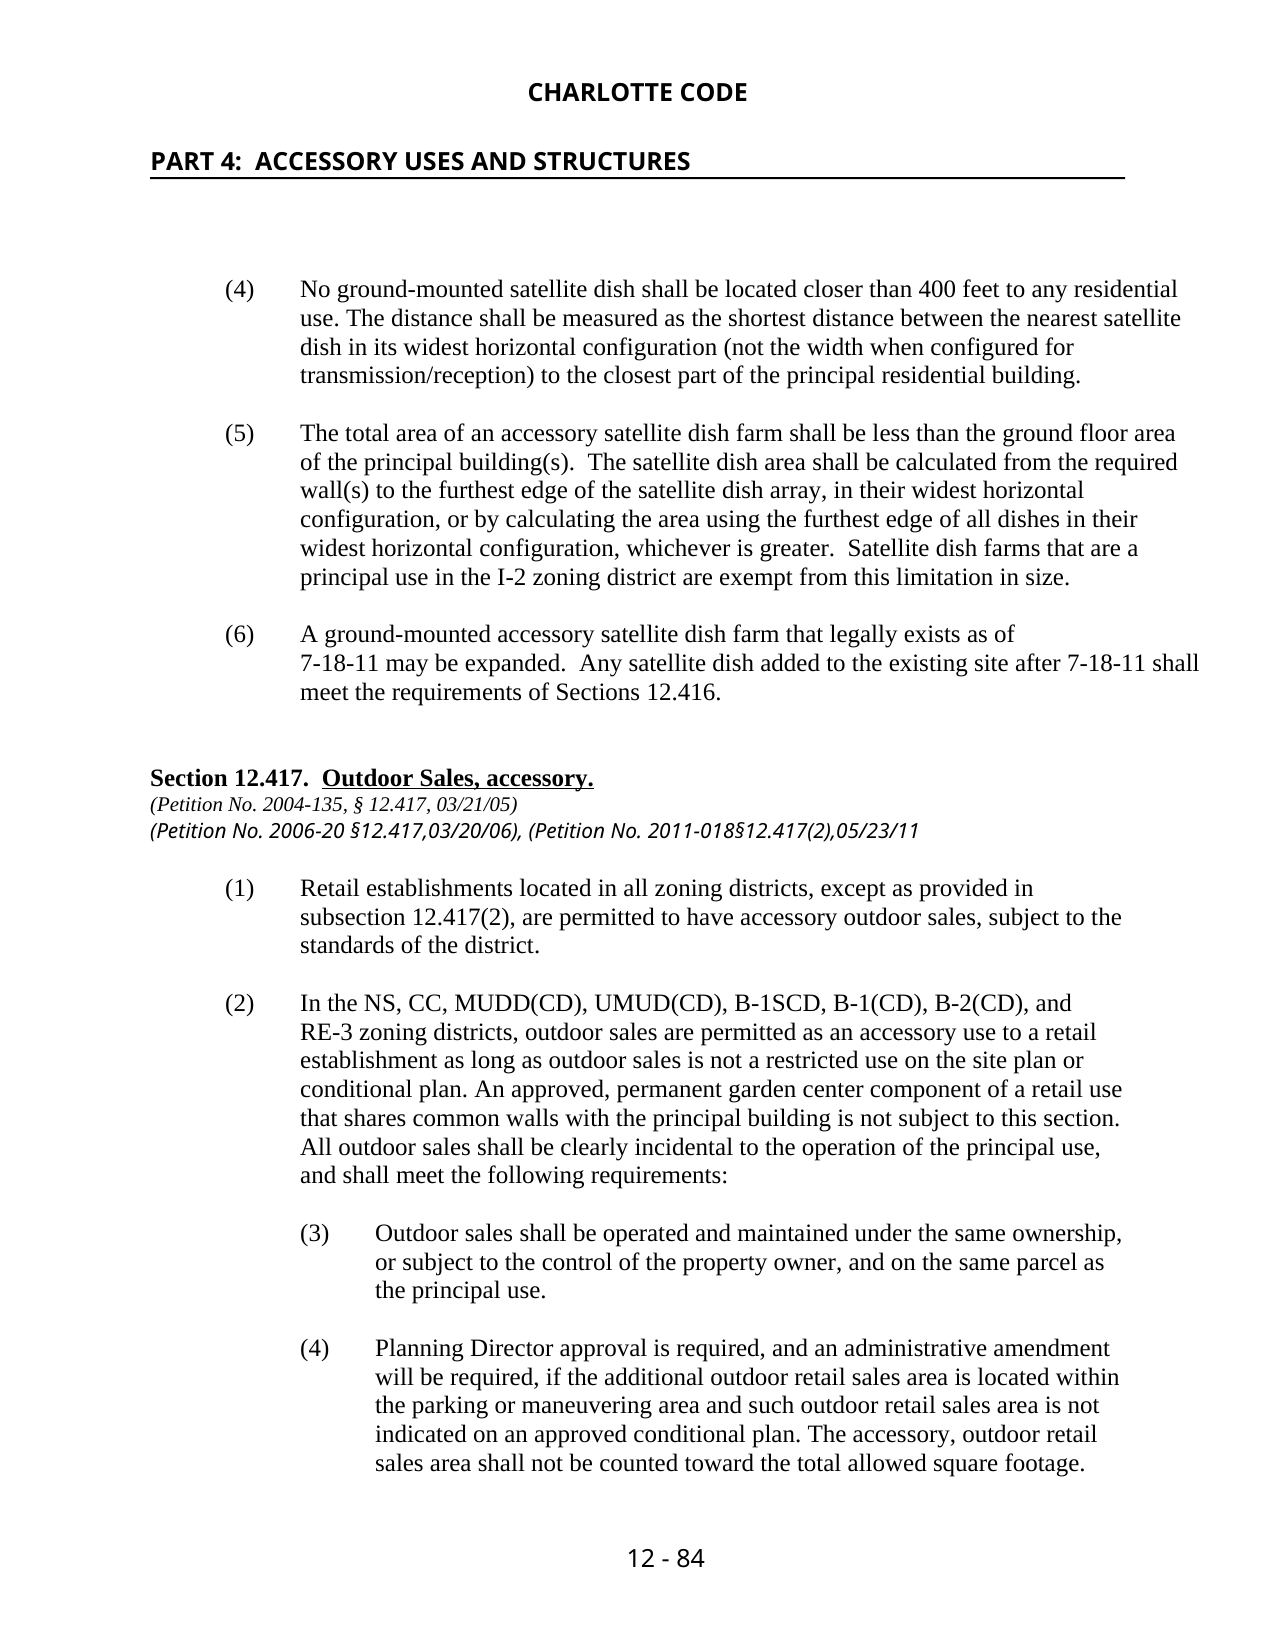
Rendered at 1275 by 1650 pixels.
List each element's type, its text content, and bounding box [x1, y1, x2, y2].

text (4) Planning Director approval is required, and an administrative amendment will be required, if the additional outdoor retail sales area is located within the parking or maneuvering area and such outdoor retail sales area is not indicated on an approved conditional plan. The accessory, outdoor retail sales area shall not be counted toward the total allowed square footage. [300, 1333, 1125, 1477]
text (6) A ground-mounted accessory satellite dish farm that legally exists as of [150, 619, 1125, 648]
text Section 12.417. Outdoor Sales, accessory. [150, 763, 1125, 792]
text RE-3 zoning districts, outdoor sales are permitted as an accessory use to a retail establishment as long as outdoor sales is not a restricted use on the site plan or conditional plan. An approved, permanent garden center component of a retail use that shares common walls with the principal building is not subject to this section. All outdoor sales shall be clearly incidental to the operation of the principal use, and shall meet the following requirements: [300, 1017, 1125, 1189]
text (5) The total area of an accessory satellite dish farm shall be less than the ground floor area of the principal building(s). The satellite dish area shall be calculated from the required wall(s) to the furthest edge of the satellite dish array, in their widest horizontal configuration, or by calculating the area using the furthest edge of all dishes in their widest horizontal configuration, whichever is greater. Satellite dish farms that are a principal use in the I-2 zoning district are exempt from this limitation in size. [150, 418, 1125, 590]
text (Petition No. 2006-20 §12.417,03/20/06), (Petition No. 2011-018§12.417(2),05/23/11 [150, 816, 1125, 844]
text (1) Retail establishments located in all zoning districts, except as provided in subsection 12.417(2), are permitted to have accessory outdoor sales, subject to the standards of the district. [225, 873, 1125, 959]
text 7-18-11 may be expanded. Any satellite dish added to the existing site after 7-18-11 shall meet the requirements of Sections 12.416. [300, 648, 1200, 705]
text (2) In the NS, CC, MUDD(CD), UMUD(CD), B-1SCD, B-1(CD), B-2(CD), and [225, 988, 1125, 1017]
text (3) Outdoor sales shall be operated and maintained under the same ownership, or subject to the control of the property owner, and on the same parcel as the principal use. [300, 1218, 1125, 1304]
text (4) No ground-mounted satellite dish shall be located closer than 400 feet to any residential use. The distance shall be measured as the shortest distance between the nearest satellite dish in its widest horizontal configuration (not the width when configured for transmission/reception) to the closest part of the principal residential building. [150, 274, 1125, 389]
text (Petition No. 2004-135, § 12.417, 03/21/05) [150, 792, 1125, 816]
